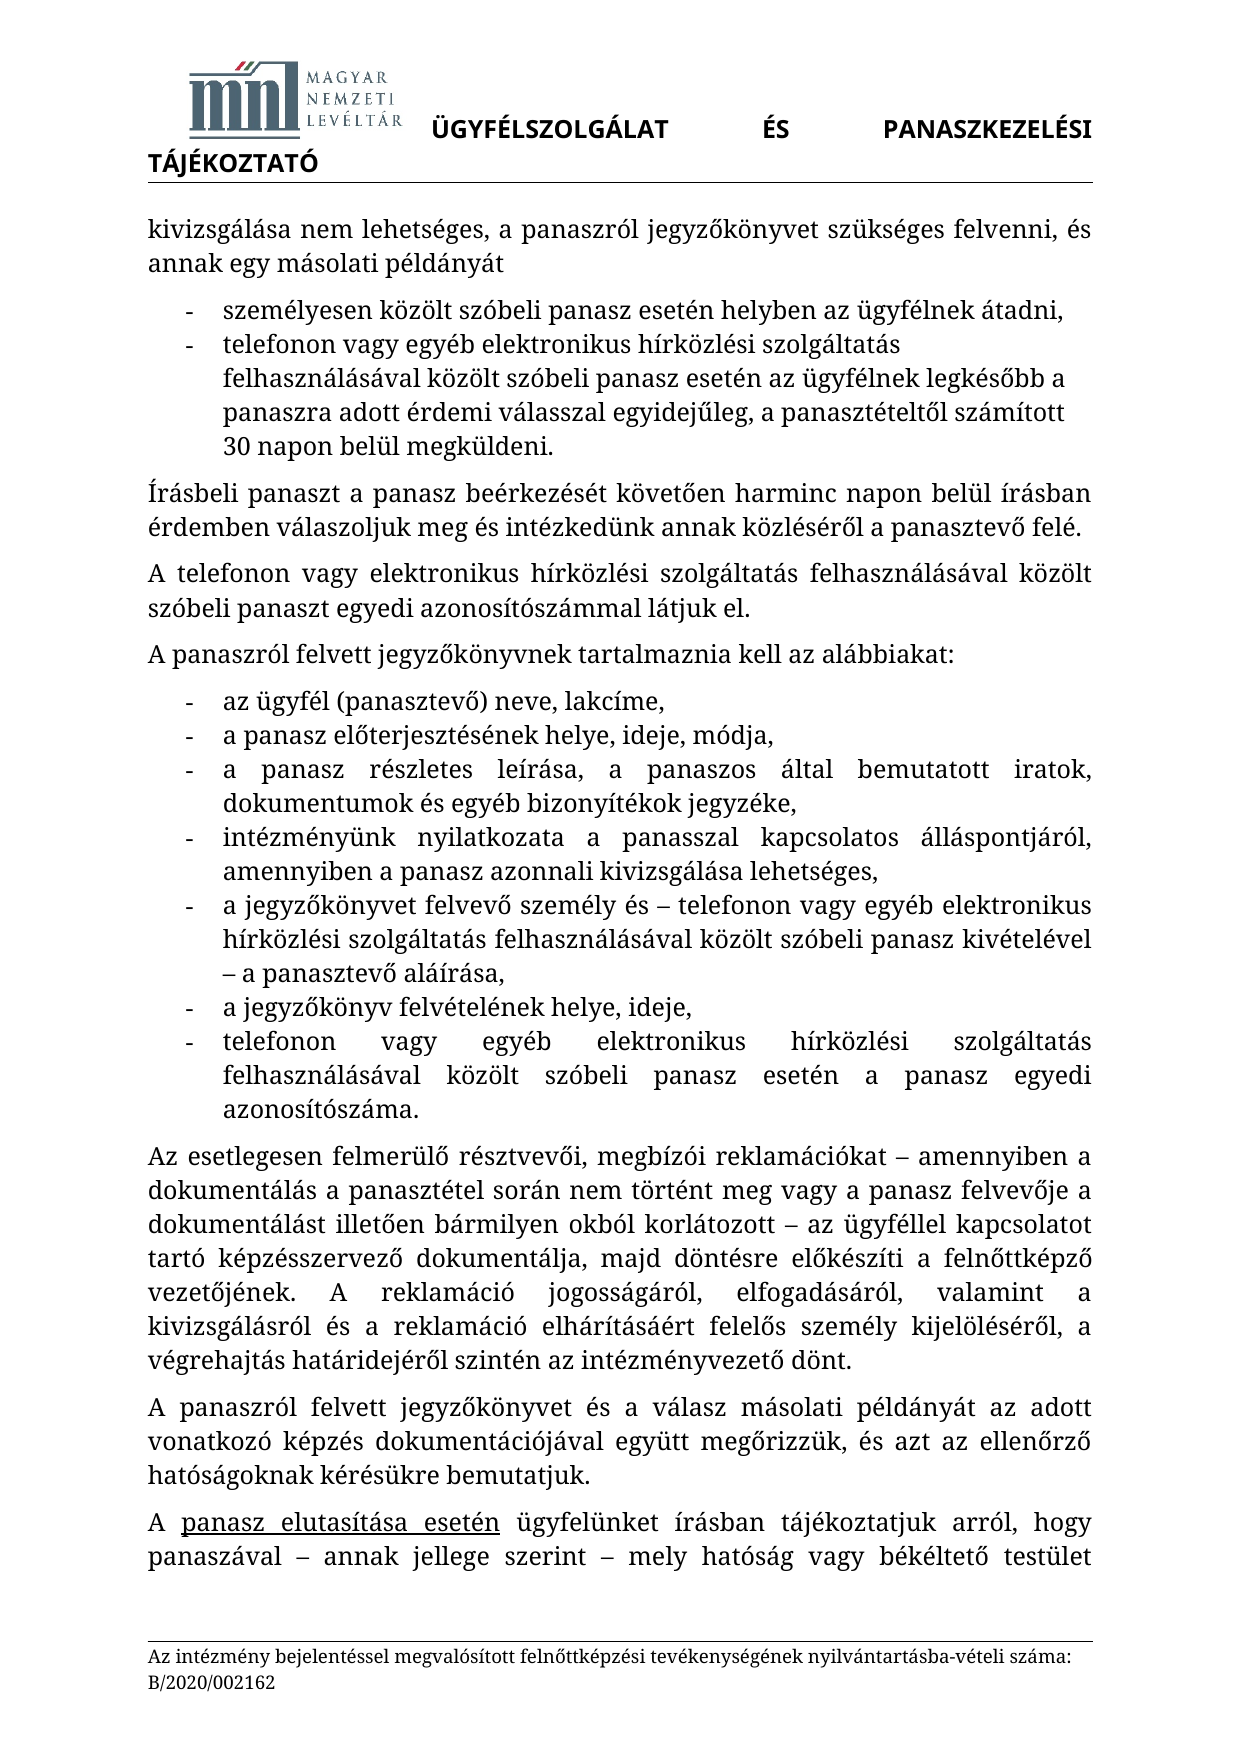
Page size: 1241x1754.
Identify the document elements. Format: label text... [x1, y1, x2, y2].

list intézményünk nyilatkozata a panasszal kapcsolatos álláspontjáról, amennyiben a panasz azonnali kivizsgálása lehetséges, [185, 819, 1093, 888]
list a jegyzőkönyvet felvevő személy és – telefonon vagy egyéb elektronikus hírközlési szolgáltatás felhasználásával közölt szóbeli panasz kivételével – a panasztevő aláírása, [185, 888, 1093, 990]
list telefonon vagy egyéb elektronikus hírközlési szolgáltatás felhasználásával közölt szóbeli panasz esetén a panasz egyedi azonosítószáma. [185, 1024, 1093, 1126]
list a jegyzőkönyv felvételének helye, ideje, [185, 990, 1093, 1024]
list telefonon vagy egyéb elektronikus hírközlési szolgáltatás felhasználásával közölt szóbeli panasz esetén az ügyfélnek legkésőbb a panaszra adott érdemi válasszal egyidejűleg, a panasztételtől számított 30 napon belül megküldeni. [185, 327, 1093, 463]
picture [147, 29, 431, 139]
list a panasz részletes leírása, a panaszos által bemutatott iratok, dokumentumok és egyéb bizonyítékok jegyzéke, [185, 751, 1093, 819]
text Az esetlegesen felmerülő résztvevői, megbízói reklamációkat – amennyiben a dokumentálás a panasztétel során nem történt meg vagy a panasz felvevője a dokumentálást illetően bármilyen okból korlátozott – az ügyféllel kapcsolatot tartó képzésszervező dokumentálja, majd döntésre előkészíti a felnőttképző vezetőjének. A reklamáció jogosságáról, elfogadásáról, valamint a kivizsgálásról és a reklamáció elhárításáért felelős személy kijelöléséről, a végrehajtás határidejéről szintén az intézményvezető dönt. [148, 1139, 1093, 1377]
text A panaszról felvett jegyzőkönyvet és a válasz másolati példányát az adott vonatkozó képzés dokumentációjával együtt megőrizzük, és azt az ellenőrző hatóságoknak kérésükre bemutatjuk. [148, 1389, 1093, 1492]
text A telefonon vagy elektronikus hírközlési szolgáltatás felhasználásával közölt szóbeli panaszt egyedi azonosítószámmal látjuk el. [148, 556, 1093, 624]
list a panasz előterjesztésének helye, ideje, módja, [185, 717, 1093, 751]
list az ügyfél (panasztevő) neve, lakcíme, [185, 683, 1093, 717]
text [148, 1504, 1093, 1572]
text A panaszról felvett jegyzőkönyvnek tartalmaznia kell az alábbiakat: [148, 637, 1093, 671]
text Írásbeli panaszt a panasz beérkezését követően harminc napon belül írásban érdemben válaszoljuk meg és intézkedünk annak közléséről a panasztevő felé. [148, 476, 1093, 544]
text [148, 212, 1093, 280]
list személyesen közölt szóbeli panasz esetén helyben az ügyfélnek átadni, [185, 293, 1093, 327]
